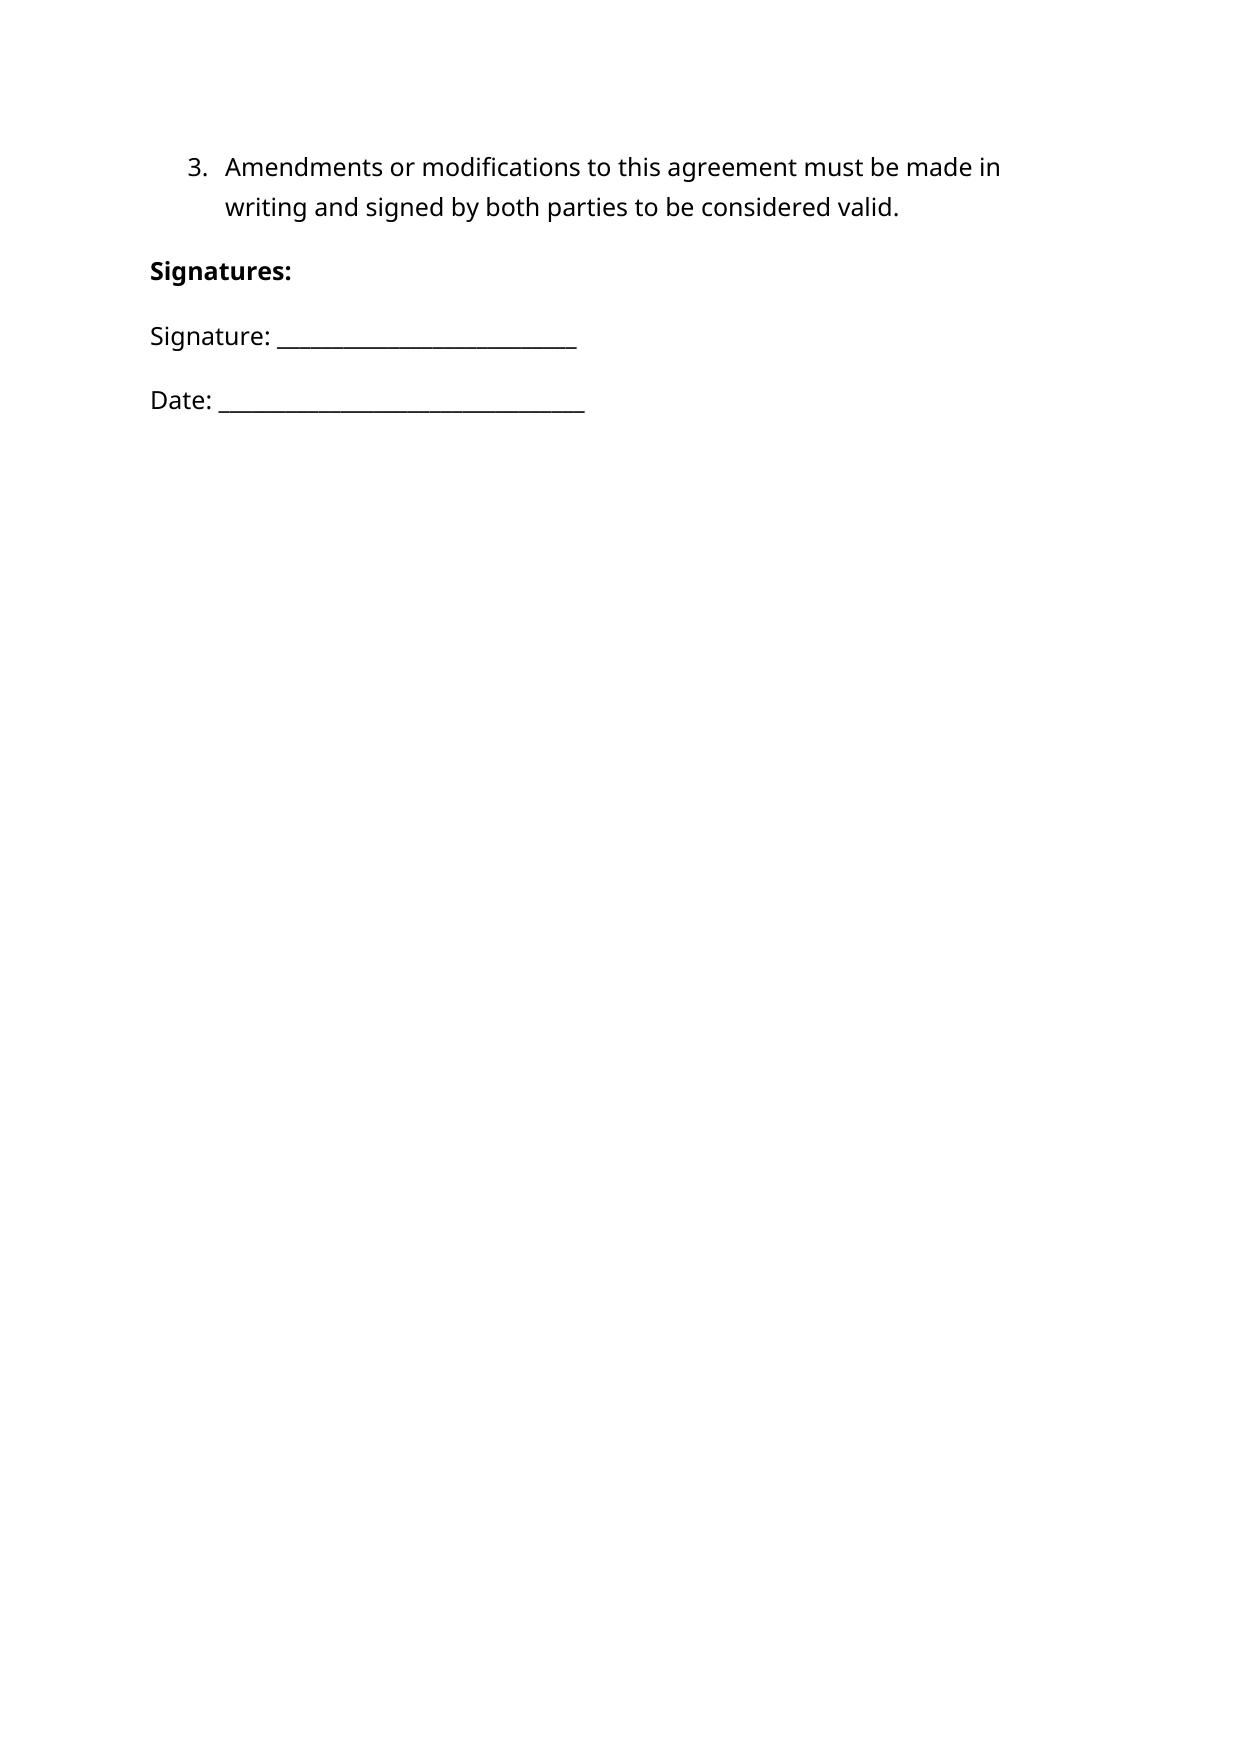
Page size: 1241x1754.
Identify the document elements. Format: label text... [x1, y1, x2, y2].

text Signature: ___________________________ [150, 318, 1090, 352]
text Date: _________________________________ [150, 383, 1090, 417]
text Signatures: [150, 254, 1090, 288]
list Amendments or modifications to this agreement must be made in writing and signed by both parties to be considered valid. [187, 150, 1090, 223]
